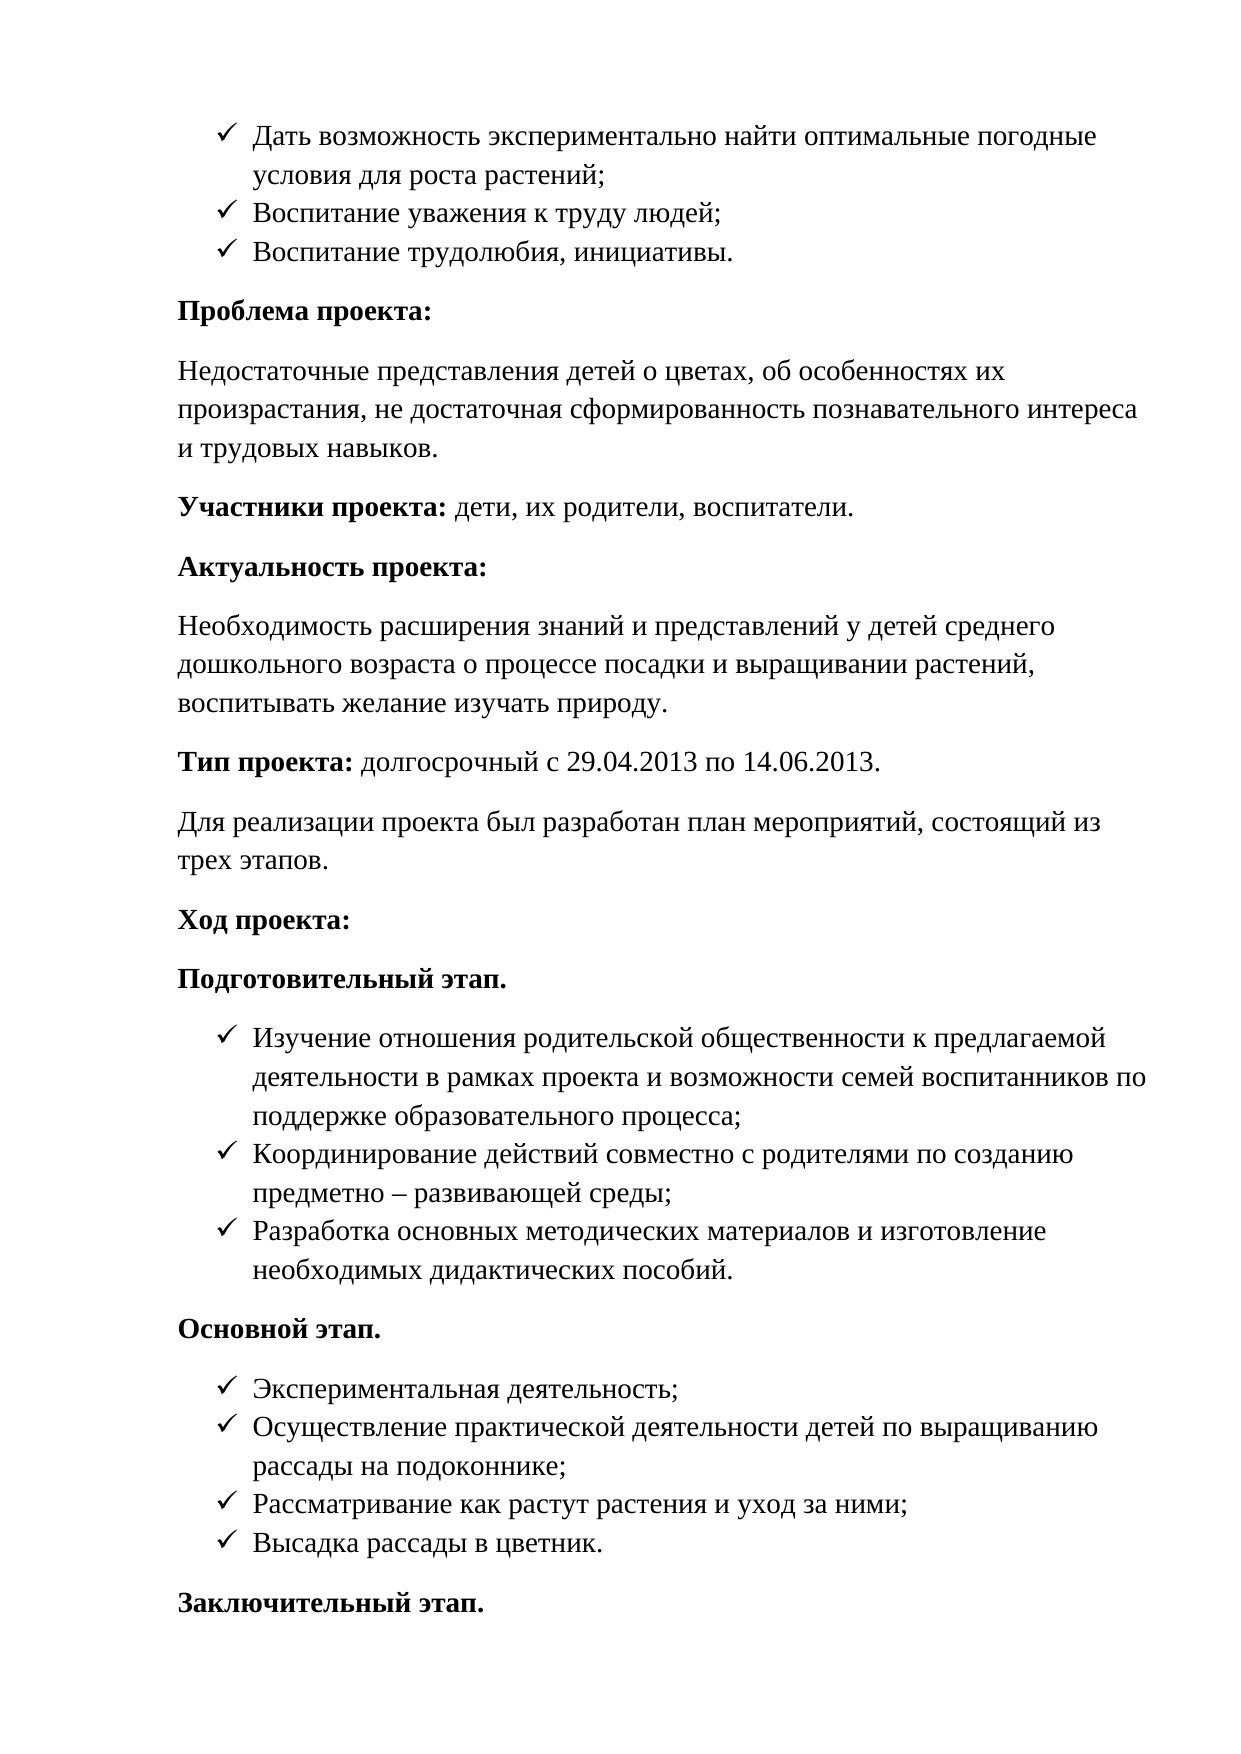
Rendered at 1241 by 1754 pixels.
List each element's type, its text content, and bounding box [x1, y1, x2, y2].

list Координирование действий совместно с родителями по созданию предметно – развивающей среды; [215, 1136, 1152, 1208]
list Дать возможность экспериментально найти оптимальные погодные условия для роста растений; [215, 118, 1152, 190]
text Основной этап. [177, 1311, 1152, 1345]
list Осуществление практической деятельности детей по выращиванию рассады на подоконнике; [215, 1409, 1152, 1482]
list Экспериментальная деятельность; [215, 1371, 1152, 1404]
text Для реализации проекта был разработан план мероприятий, состоящий из трех этапов. [177, 804, 1152, 876]
text Необходимость расширения знаний и представлений у детей среднего дошкольного возраста о процессе посадки и выращивании растений, воспитывать желание изучать природу. [177, 608, 1152, 719]
text Подготовительный этап. [177, 961, 1152, 995]
text Заключительный этап. [177, 1585, 1152, 1618]
list Разработка основных методических материалов и изготовление необходимых дидактических пособий. [215, 1213, 1152, 1286]
list Воспитание уважения к труду людей; [215, 195, 1152, 229]
text Актуальность проекта: [177, 549, 1152, 582]
list Изучение отношения родительской общественности к предлагаемой деятельности в рамках проекта и возможности семей воспитанников по поддержке образовательного процесса; [215, 1021, 1152, 1131]
list Высадка рассады в цветник. [215, 1525, 1152, 1559]
list Рассматривание как растут растения и уход за ними; [215, 1487, 1152, 1520]
text Ход проекта: [177, 902, 1152, 935]
text Проблема проекта: [177, 293, 1152, 327]
text Недостаточные представления детей о цветах, об особенностях их произрастания, не достаточная сформированность познавательного интереса и трудовых навыков. [177, 353, 1152, 463]
list Воспитание трудолюбия, инициативы. [215, 234, 1152, 268]
text Тип проекта: долгосрочный с 29.04.2013 по 14.06.2013. [177, 744, 1152, 778]
text Участники проекта: дети, их родители, воспитатели. [177, 489, 1152, 523]
